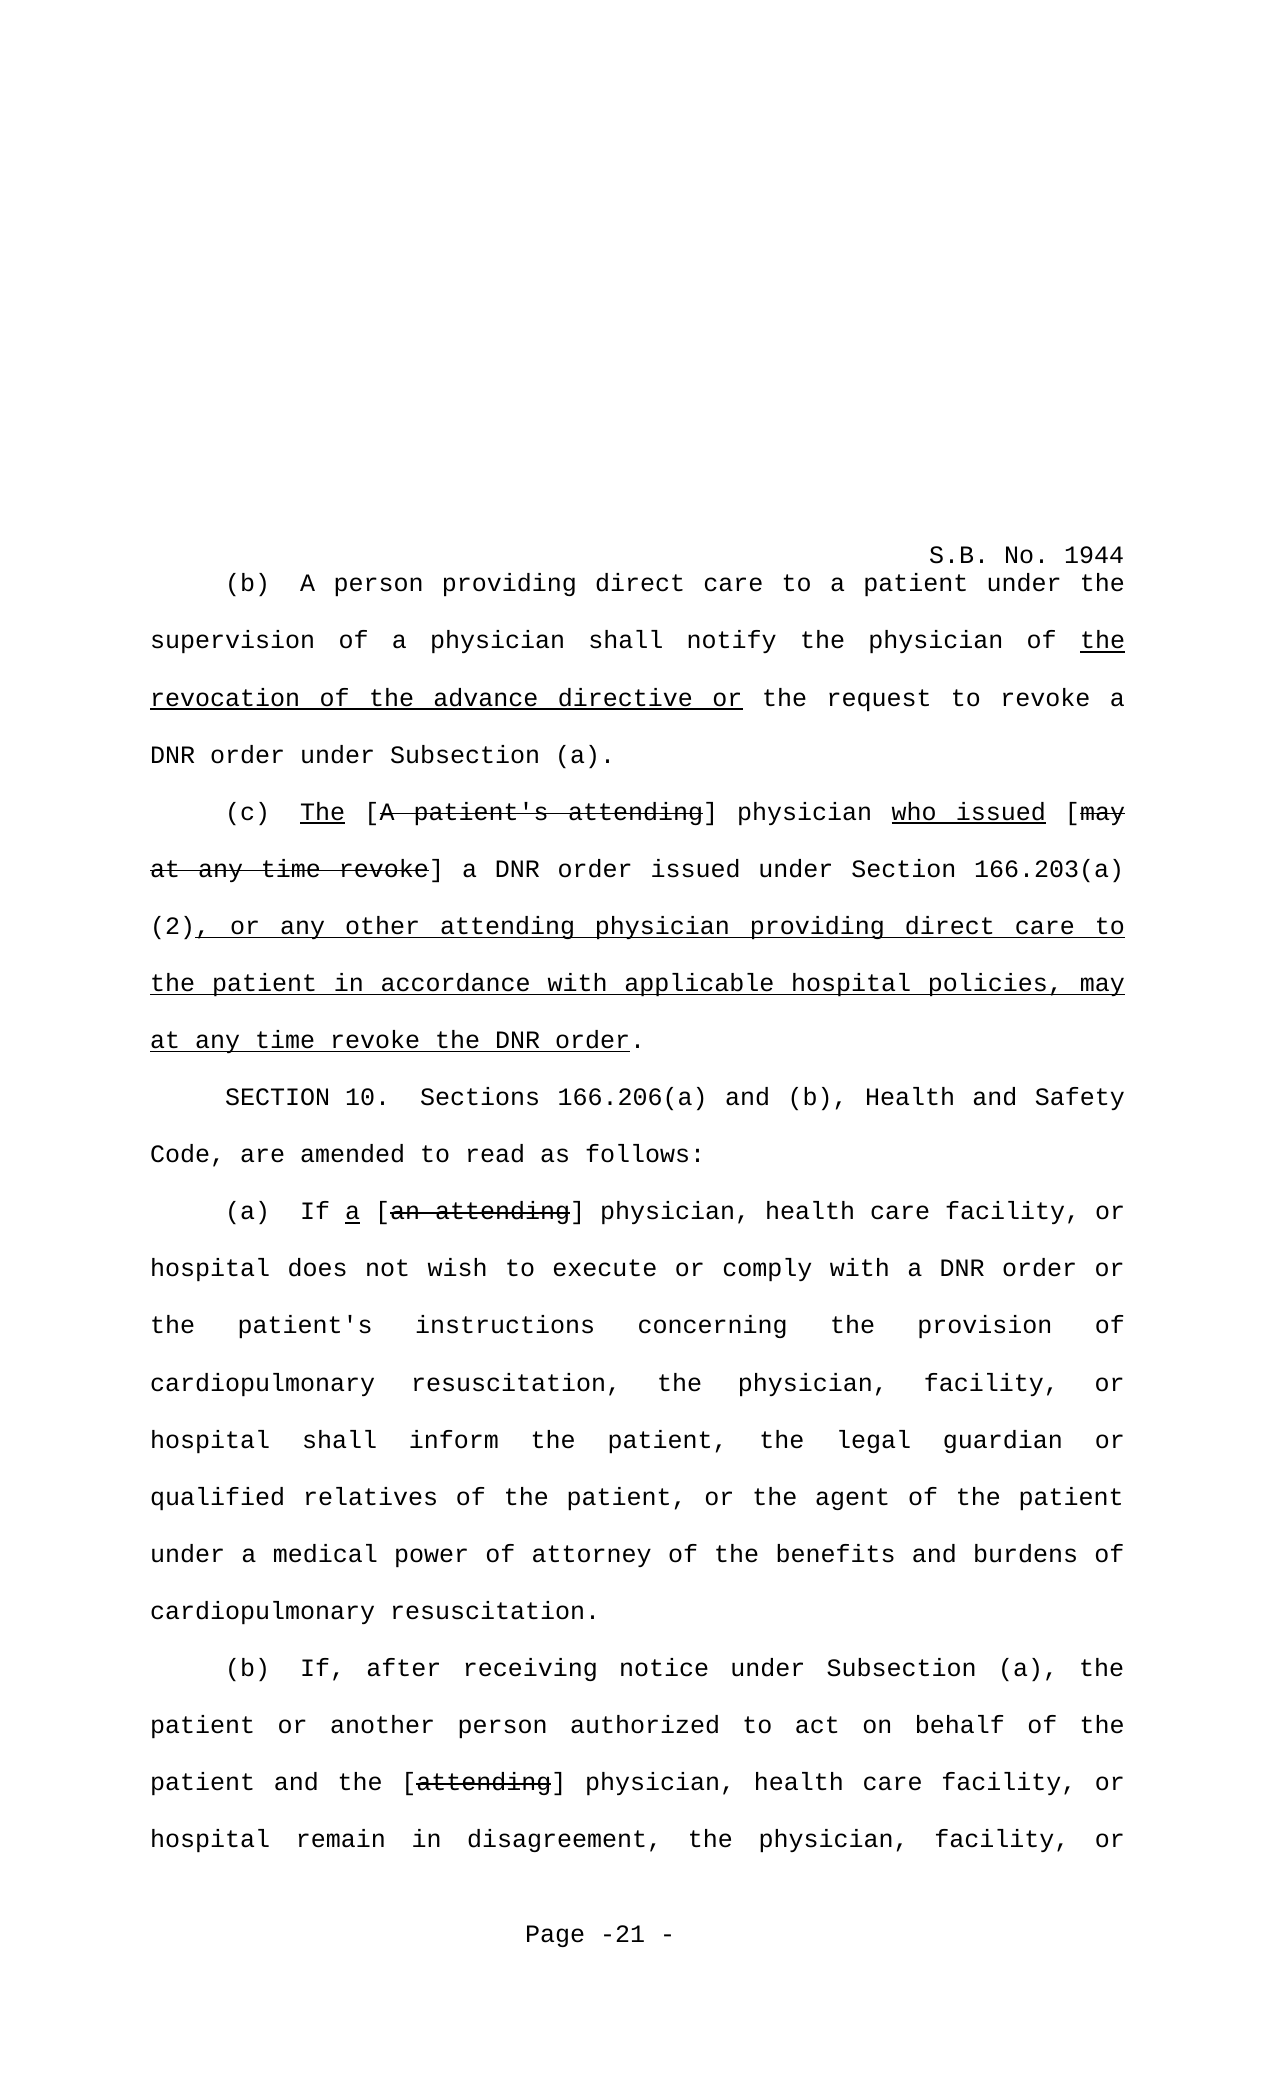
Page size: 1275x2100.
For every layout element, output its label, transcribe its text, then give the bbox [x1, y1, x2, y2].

text SECTION 10. Sections 166.206(a) and (b), Health and Safety Code, are amended to read as follows: [150, 1084, 1125, 1170]
text (c) The [A patient's attending] physician who issued [may at any time revoke] a DNR order issued under Section 166.203(a)(2), or any other attending physician providing direct care to the patient in accordance with applicable hospital policies, may at any time revoke the DNR order. [150, 799, 1125, 994]
text (b) A person providing direct care to a patient under the supervision of a physician shall notify the physician of the revocation of the advance directive or the request to revoke a DNR order under Subsection (a). [150, 571, 1125, 771]
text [150, 1655, 1125, 1855]
text (a) If a [an attending] physician, health care facility, or hospital does not wish to execute or comply with a DNR order or the patient's instructions concerning the provision of cardiopulmonary resuscitation, the physician, facility, or hospital shall inform the patient, the legal guardian or qualified relatives of the patient, or the agent of the patient under a medical power of attorney of the benefits and burdens of cardiopulmonary resuscitation. [150, 1199, 1125, 1627]
text (c) The [A patient's attending] physician who issued [may at any time revoke] a DNR order issued under Section 166.203(a)(2), or any other attending physician providing direct care to the patient in accordance with applicable hospital policies, may at any time revoke the DNR order. [150, 995, 1125, 1056]
